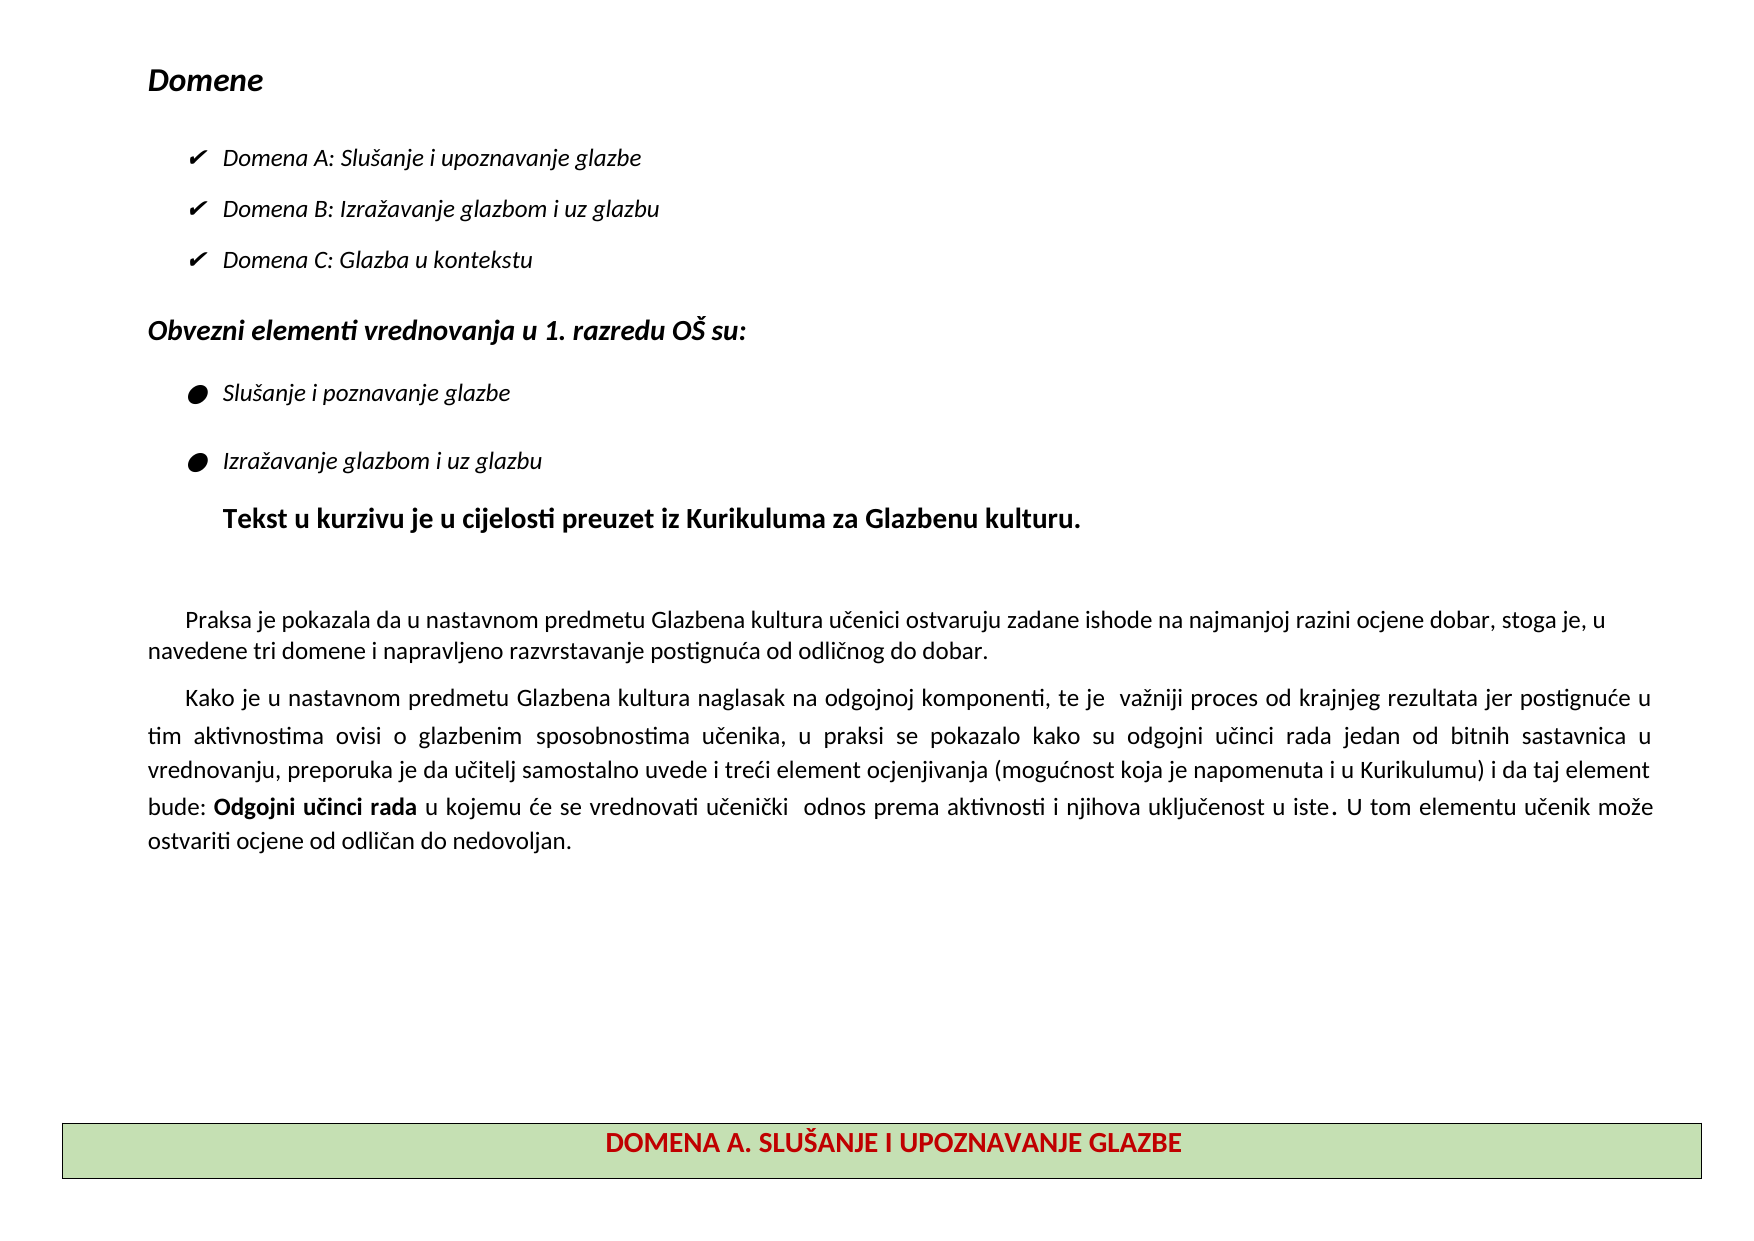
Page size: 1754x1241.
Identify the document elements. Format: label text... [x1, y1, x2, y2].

text Kako je u nastavnom predmetu Glazbena kultura naglasak na odgojnoj komponenti, te je važniji proces od krajnjeg rezultata jer postignuće u tim aktivnostima ovisi o glazbenim sposobnostima učenika, u praksi se pokazalo kako su odgojni učinci rada jedan od bitnih sastavnica u vrednovanju, preporuka je da učitelj samostalno uvede i treći element ocjenjivanja (mogućnost koja je napomenuta i u Kurikulumu) i da taj element bude: Odgojni učinci rada u kojemu će se vrednovati učenički odnos prema aktivnosti i njihova uključenost u iste. U tom elementu učenik može ostvariti ocjene od odličan do nedovoljan. [148, 682, 1654, 856]
list Domena A: Slušanje i upoznavanje glazbe [185, 129, 1654, 180]
text Tekst u kurzivu je u cijelosti preuzet iz Kurikuluma za Glazbenu kulturu. [223, 500, 1654, 536]
list Izražavanje glazbom i uz glazbu [185, 432, 1654, 483]
text Praksa je pokazala da u nastavnom predmetu Glazbena kultura učenici ostvaruju zadane ishode na najmanjoj razini ocjene dobar, stoga je, u navedene tri domene i napravljeno razvrstavanje postignuća od odličnog do dobar. [148, 605, 1654, 666]
text Domene [148, 59, 1654, 100]
list Domena C: Glazba u kontekstu [185, 232, 1654, 283]
table_header DOMENA A. SLUŠANJE I UPOZNAVANJE GLAZBE [63, 1124, 1701, 1178]
list Domena B: Izražavanje glazbom i uz glazbu [185, 180, 1654, 232]
list Slušanje i poznavanje glazbe [185, 364, 1654, 416]
text Obvezni elementi vrednovanja u 1. razredu OŠ su: [148, 312, 1654, 348]
